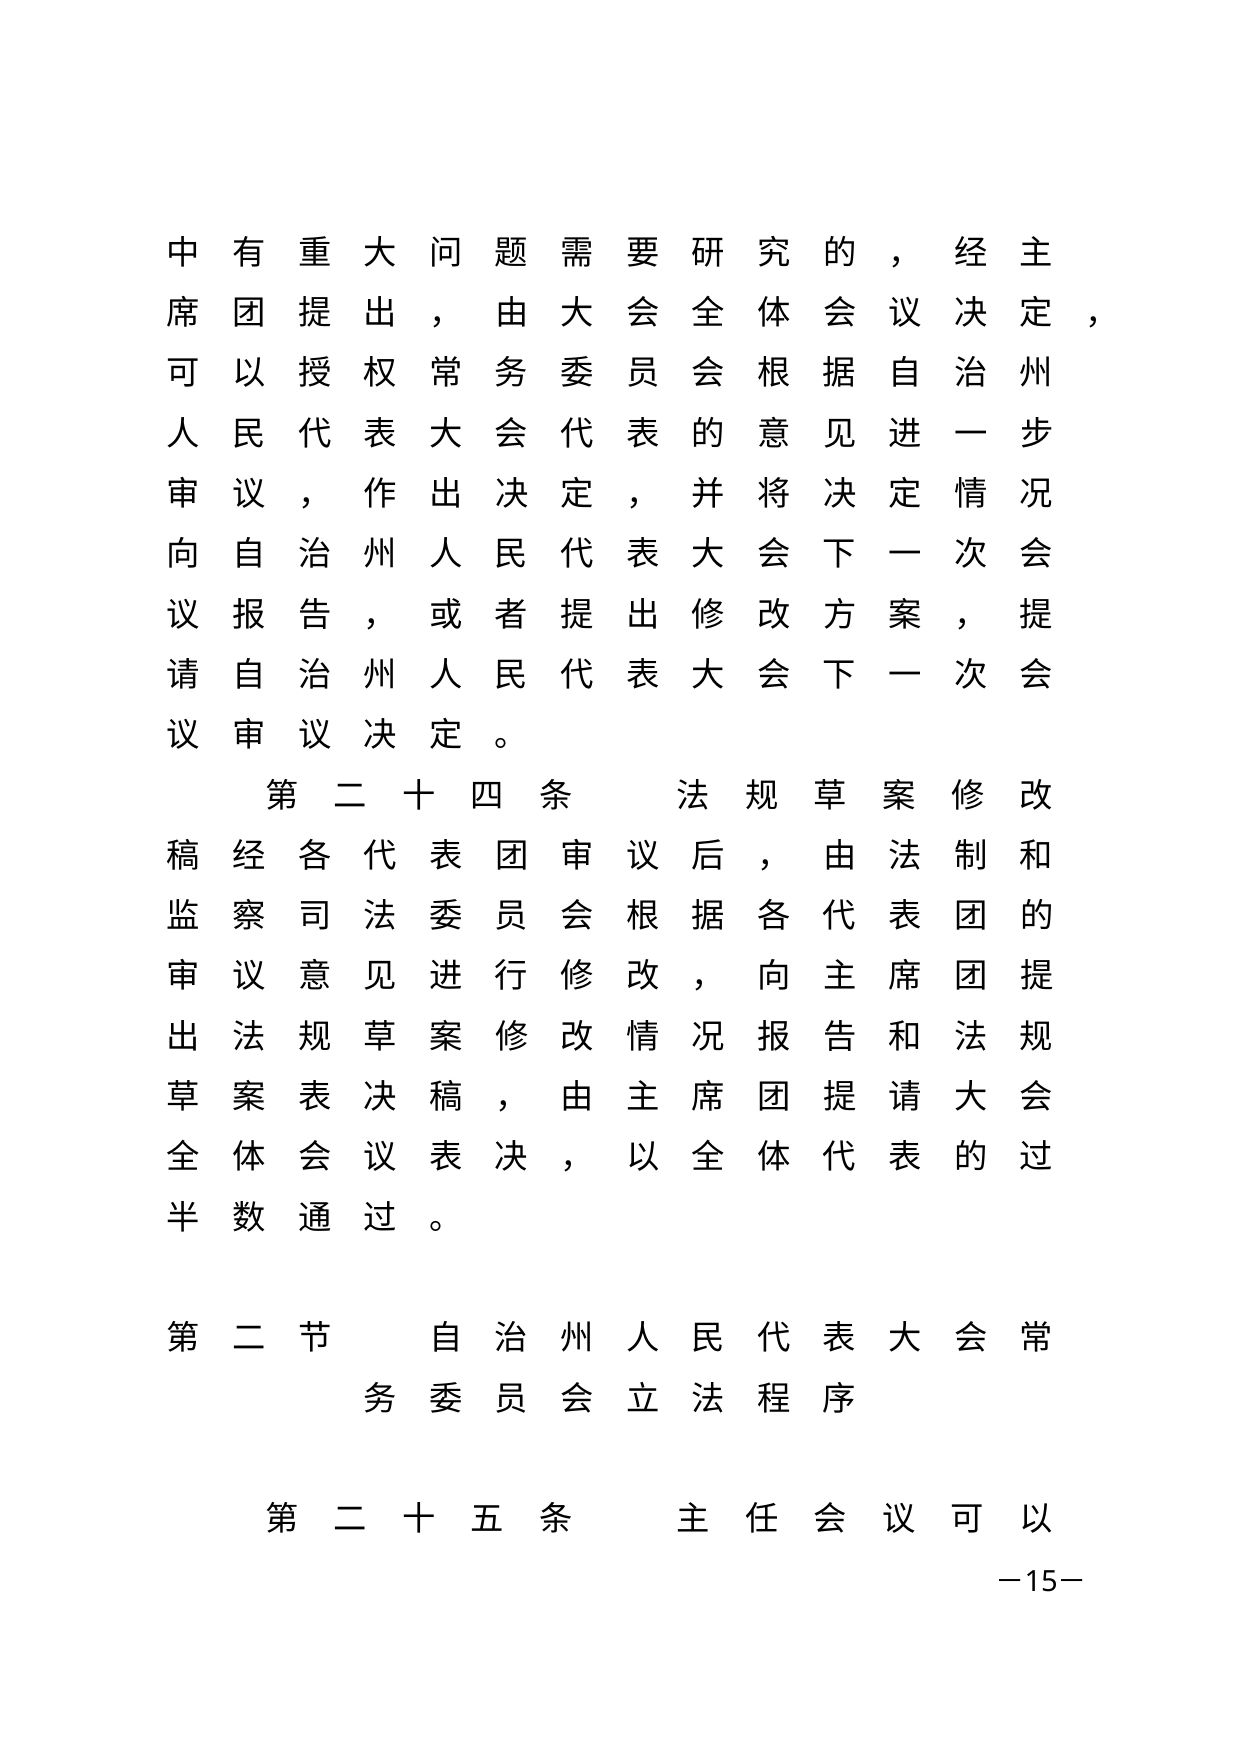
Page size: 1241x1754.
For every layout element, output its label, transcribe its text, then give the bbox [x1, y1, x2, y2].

text 第二十五条 主任会议可以向常务委员会提出地方性法规案，由常务委员会会议审议。 [167, 1486, 1085, 1546]
text 第二十三条 法规案在审议中有重大问题需要研究的，经主席团提出，由大会全体会议决定，可以授权常务委员会根据自治州人民代表大会代表的意见进一步审议，作出决定，并将决定情况向自治州人民代表大会下一次会议报告，或者提出修改方案，提请自治州人民代表大会下一次会议审议决定。 [167, 219, 1085, 762]
text 第二节 自治州人民代表大会常务委员会立法程序 [167, 1305, 1085, 1426]
text 第二十四条 法规草案修改稿经各代表团审议后，由法制和监察司法委员会根据各代表团的审议意见进行修改，向主席团提出法规草案修改情况报告和法规草案表决稿，由主席团提请大会全体会议表决，以全体代表的过半数通过。 [167, 762, 1085, 1245]
